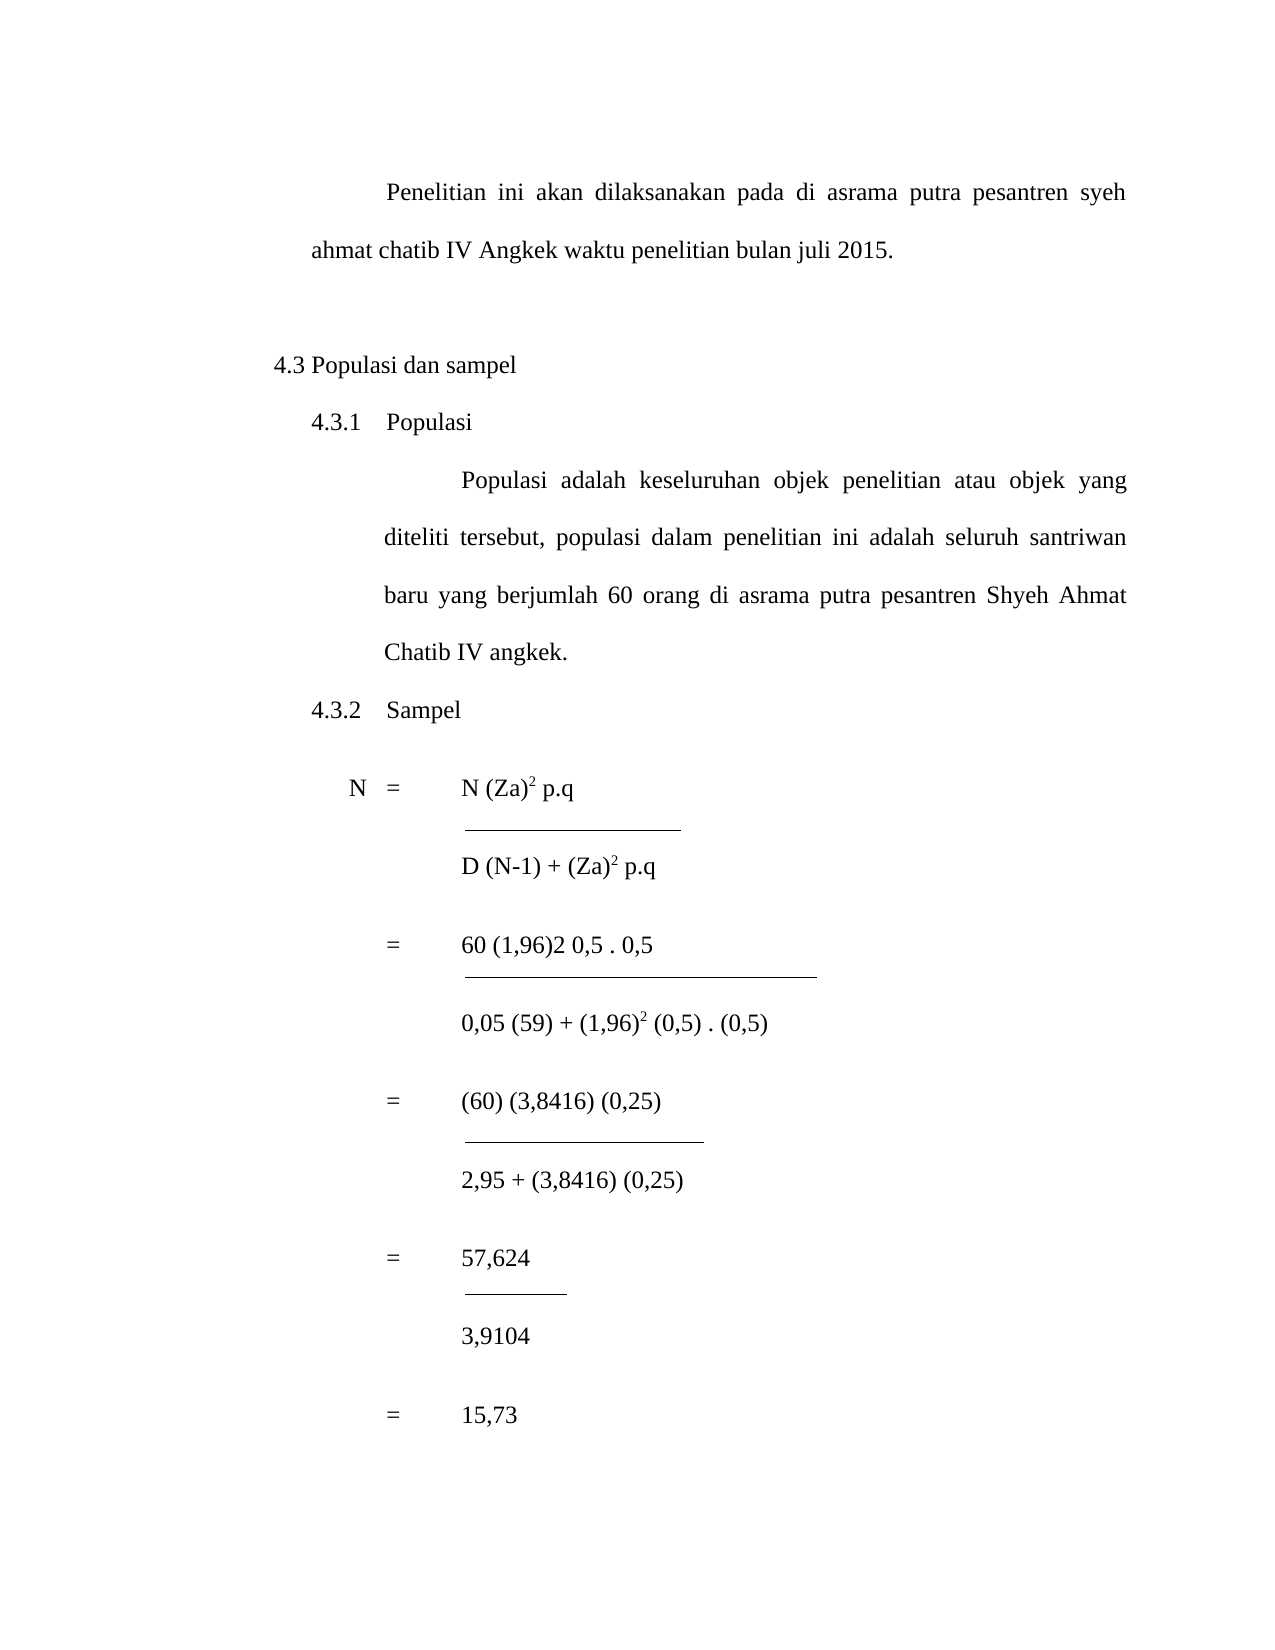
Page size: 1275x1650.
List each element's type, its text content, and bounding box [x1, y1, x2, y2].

text = 15,73 [311, 1400, 1127, 1428]
list 0,05 (59) + (1,96)2 (0,5) . (0,5) [386, 1008, 1127, 1037]
list Populasi [311, 407, 1127, 436]
text = (60) (3,8416) (0,25) [311, 1086, 1127, 1115]
list Populasi adalah keseluruhan objek penelitian atau objek yang diteliti tersebut, populasi dalam penelitian ini adalah seluruh santriwan baru yang berjumlah 60 orang di asrama putra pesantren Shyeh Ahmat Chatib IV angkek. [384, 465, 1127, 666]
list 2,95 + (3,8416) (0,25) [386, 1165, 1127, 1193]
list 3,9104 [386, 1321, 1127, 1350]
list D (N-1) + (Za)2 p.q [349, 851, 1127, 880]
text N = N (Za)2 p.q [274, 773, 1127, 802]
list Penelitian ini akan dilaksanakan pada di asrama putra pesantren syeh ahmat chatib IV Angkek waktu penelitian bulan juli 2015. [311, 177, 1127, 263]
list Populasi dan sampel [274, 350, 1127, 378]
text = 57,624 [311, 1243, 1127, 1272]
list Sampel [311, 695, 1127, 723]
text = 60 (1,96)2 0,5 . 0,5 [311, 930, 1127, 958]
